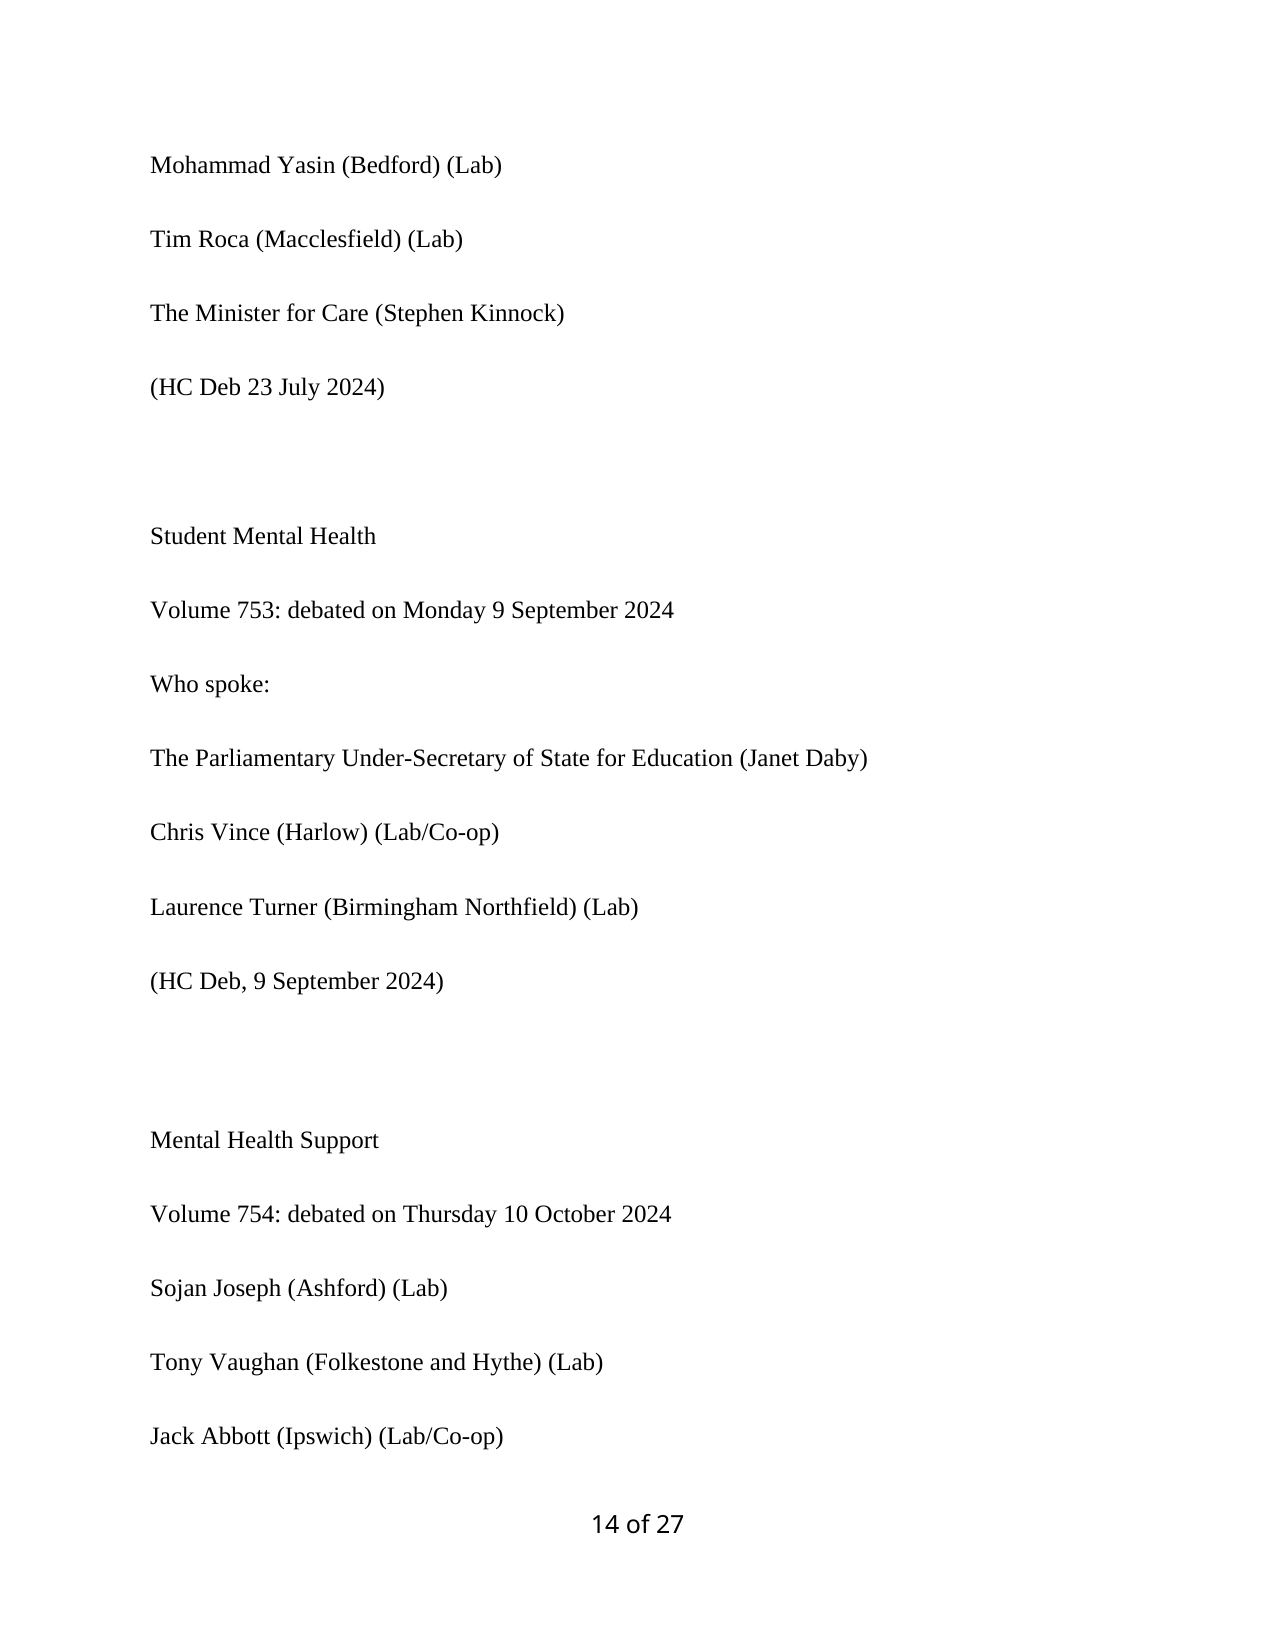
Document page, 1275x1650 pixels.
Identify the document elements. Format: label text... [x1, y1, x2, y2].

text Who spoke: [150, 669, 1125, 698]
text The Parliamentary Under-Secretary of State for Education (Janet Daby) [150, 743, 1125, 772]
text Sojan Joseph (Ashford) (Lab) [150, 1273, 1125, 1302]
text Volume 754: debated on Thursday 10 October 2024 [150, 1199, 1125, 1228]
text Tony Vaughan (Folkestone and Hythe) (Lab) [150, 1347, 1125, 1376]
text Laurence Turner (Birmingham Northfield) (Lab) [150, 892, 1125, 920]
text (HC Deb 23 July 2024) [150, 372, 1125, 401]
text Tim Roca (Macclesfield) (Lab) [150, 224, 1125, 253]
text Jack Abbott (Ipswich) (Lab/Co-op) [150, 1421, 1125, 1450]
text Chris Vince (Harlow) (Lab/Co-op) [150, 817, 1125, 846]
text Student Mental Health [150, 521, 1125, 549]
text Mental Health Support [150, 1125, 1125, 1153]
text Volume 753: debated on Monday 9 September 2024 [150, 595, 1125, 624]
text Mohammad Yasin (Bedford) (Lab) [150, 150, 1125, 179]
text (HC Deb, 9 September 2024) [150, 966, 1125, 994]
text The Minister for Care (Stephen Kinnock) [150, 298, 1125, 327]
